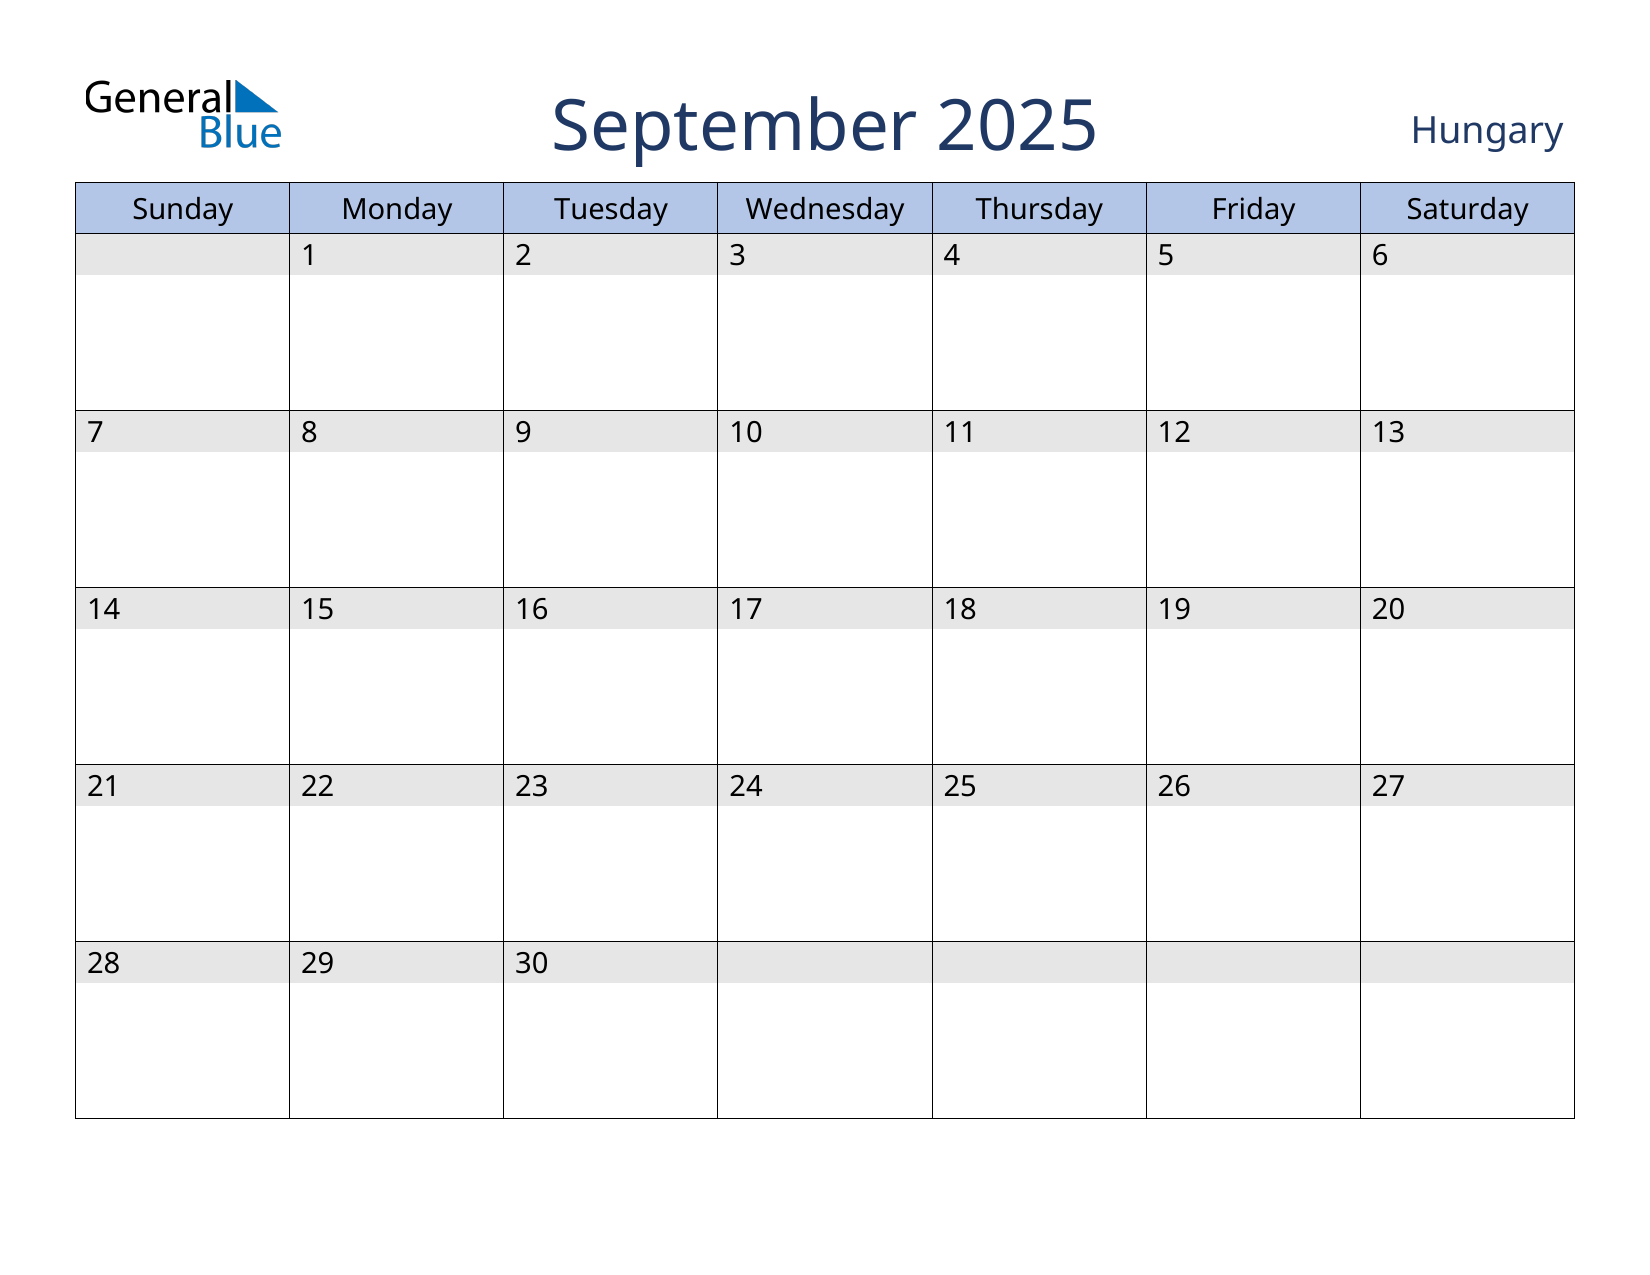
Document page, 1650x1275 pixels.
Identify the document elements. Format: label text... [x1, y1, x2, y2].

table_cell [1361, 275, 1574, 410]
table_cell [933, 806, 1146, 941]
table_cell 16 [504, 588, 717, 629]
table_cell 4 [933, 234, 1146, 275]
table_cell 9 [504, 411, 717, 452]
table_cell 3 [718, 234, 932, 275]
table_cell 24 [718, 765, 932, 806]
table_cell 6 [1361, 234, 1574, 275]
table_cell Sunday [76, 183, 289, 233]
table_cell [1361, 806, 1574, 941]
table_cell [1147, 275, 1360, 410]
table_cell 1 [290, 234, 503, 275]
table_cell 14 [76, 588, 289, 629]
table_cell Thursday [933, 183, 1146, 233]
table_cell [933, 275, 1146, 410]
table_cell 8 [290, 411, 503, 452]
table_cell 22 [290, 765, 503, 806]
table_cell [718, 942, 932, 983]
table_header September 2025 [504, 75, 1146, 182]
table_cell 13 [1361, 411, 1574, 452]
table_cell Friday [1147, 183, 1360, 233]
table_cell 30 [504, 942, 717, 983]
table_cell [1147, 629, 1360, 764]
table_cell 17 [718, 588, 932, 629]
table_cell 5 [1147, 234, 1360, 275]
table_cell 21 [76, 765, 289, 806]
table_cell [76, 629, 289, 764]
table_cell [290, 275, 503, 410]
table_cell [718, 452, 932, 587]
table_cell [718, 983, 932, 1118]
table_cell [1361, 983, 1574, 1118]
table_cell 10 [718, 411, 932, 452]
table_cell [718, 275, 932, 410]
table_cell [1361, 452, 1574, 587]
table_cell 12 [1147, 411, 1360, 452]
table_cell Wednesday [718, 183, 932, 233]
table_cell 26 [1147, 765, 1360, 806]
table_cell [76, 983, 289, 1118]
table_cell [933, 629, 1146, 764]
table_header [76, 75, 503, 182]
table_cell [1147, 942, 1360, 983]
table_cell [504, 983, 717, 1118]
table_cell 19 [1147, 588, 1360, 629]
table_cell 7 [76, 411, 289, 452]
table_cell 29 [290, 942, 503, 983]
table_cell [718, 806, 932, 941]
table_cell 28 [76, 942, 289, 983]
table_cell 23 [504, 765, 717, 806]
table_cell [76, 452, 289, 587]
table_cell 15 [290, 588, 503, 629]
table_cell [290, 806, 503, 941]
picture [86, 80, 281, 148]
table_cell [933, 983, 1146, 1118]
table_cell 2 [504, 234, 717, 275]
table_header Hungary [1146, 75, 1574, 182]
table_cell [290, 983, 503, 1118]
table_cell 20 [1361, 588, 1574, 629]
table_cell [1147, 806, 1360, 941]
table_cell 25 [933, 765, 1146, 806]
table_cell [933, 942, 1146, 983]
table_cell 18 [933, 588, 1146, 629]
table_cell [1147, 983, 1360, 1118]
table_cell Tuesday [504, 183, 717, 233]
table_cell 11 [933, 411, 1146, 452]
table_cell [76, 275, 289, 410]
table_cell [290, 452, 503, 587]
table_cell [504, 452, 717, 587]
table_cell Monday [290, 183, 503, 233]
table_cell [933, 452, 1146, 587]
table_cell 27 [1361, 765, 1574, 806]
table_cell [1361, 629, 1574, 764]
table_cell Saturday [1361, 183, 1574, 233]
table_cell [504, 629, 717, 764]
table_cell [718, 629, 932, 764]
table_cell [290, 629, 503, 764]
table_cell [1361, 942, 1574, 983]
table_cell [76, 806, 289, 941]
table_cell [504, 806, 717, 941]
table_cell [504, 275, 717, 410]
table_cell [1147, 452, 1360, 587]
table_cell [76, 234, 289, 275]
